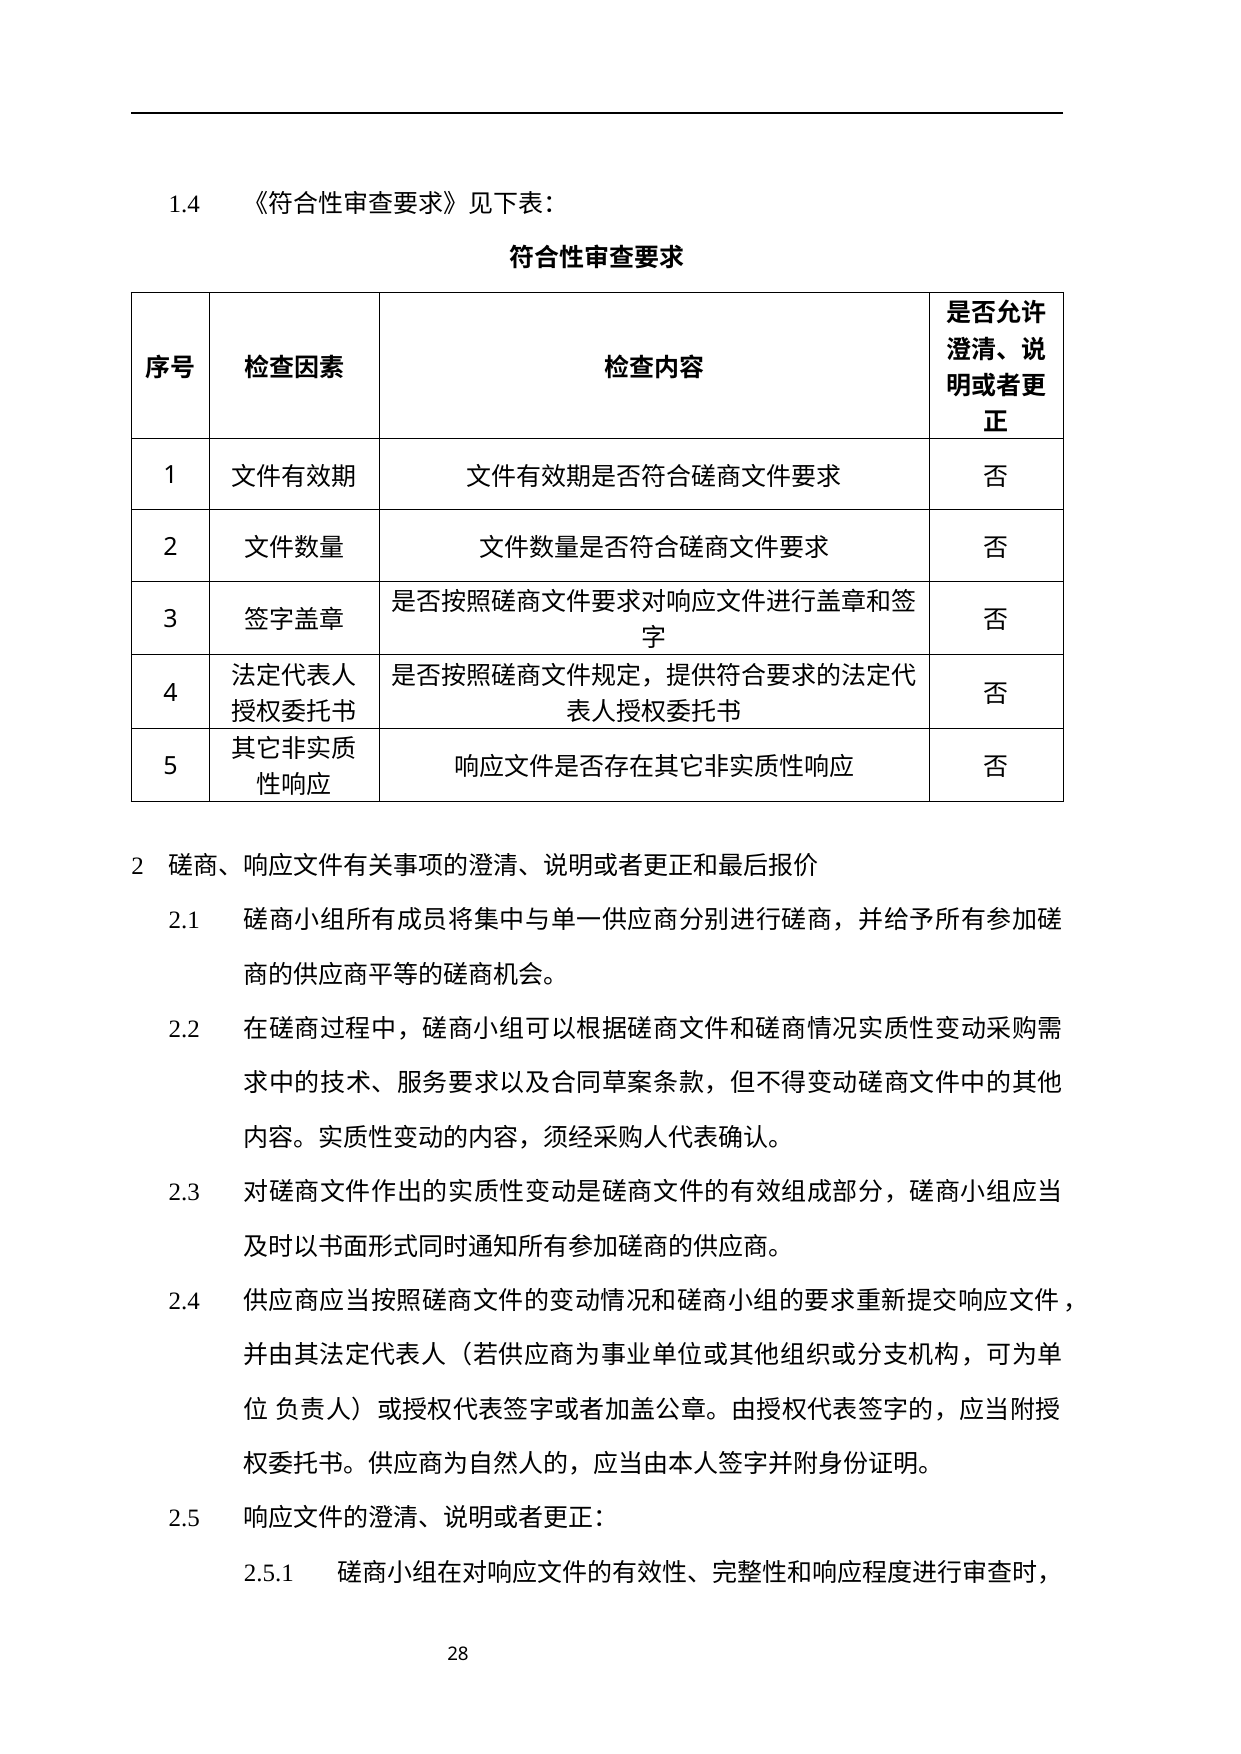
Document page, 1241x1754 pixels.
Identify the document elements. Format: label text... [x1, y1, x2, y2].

table_cell 5 [132, 729, 209, 801]
table_cell 响应文件是否存在其它非实质性响应 [380, 729, 929, 801]
table_cell 签字盖章 [210, 582, 379, 654]
list 在磋商过程中，磋商小组可以根据磋商文件和磋商情况实质性变动采购需求中的技术、服务要求以及合同草案条款，但不得变动磋商文件中的其他内容。实质性变动的内容，须经采购人代表确认。 [168, 1008, 1063, 1153]
table_cell 是否按照磋商文件规定，提供符合要求的法定代表人授权委托书 [380, 655, 929, 728]
table_cell 否 [930, 729, 1063, 801]
text 符合性审查要求 [131, 237, 1063, 274]
table_cell 法定代表人授权委托书 [210, 655, 379, 728]
list 对磋商文件作出的实质性变动是磋商文件的有效组成部分，磋商小组应当及时以书面形式同时通知所有参加磋商的供应商。 [168, 1172, 1063, 1262]
table_cell 2 [132, 510, 209, 581]
list 磋商、响应文件有关事项的澄清、说明或者更正和最后报价 [131, 845, 1063, 882]
table_header 检查因素 [210, 293, 379, 438]
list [244, 1552, 1063, 1588]
list 响应文件的澄清、说明或者更正： [168, 1498, 1063, 1534]
table_cell 文件数量 [210, 510, 379, 581]
table_header 是否允许澄清、说明或者更正 [930, 293, 1063, 438]
table_header 序号 [132, 293, 209, 438]
table_cell 3 [132, 582, 209, 654]
table_cell 文件有效期是否符合磋商文件要求 [380, 439, 929, 509]
table_cell 文件有效期 [210, 439, 379, 509]
list 供应商应当按照磋商文件的变动情况和磋商小组的要求重新提交响应文件，并由其法定代表人（若供应商为事业单位或其他组织或分支机构，可为单位 负责人）或授权代表签字或者加盖公章。由授权代表签字的，应当附授权委托书。供应商为自然人的，应当由本人签字并附身份证明。 [168, 1280, 1063, 1480]
table_header 检查内容 [380, 293, 929, 438]
table_cell 否 [930, 439, 1063, 509]
table_cell 否 [930, 655, 1063, 728]
list 磋商小组所有成员将集中与单一供应商分别进行磋商，并给予所有参加磋商的供应商平等的磋商机会。 [168, 900, 1063, 990]
table_cell 其它非实质性响应 [210, 729, 379, 801]
table_cell 否 [930, 510, 1063, 581]
table_cell 文件数量是否符合磋商文件要求 [380, 510, 929, 581]
table_cell 是否按照磋商文件要求对响应文件进行盖章和签字 [380, 582, 929, 654]
table_cell 1 [132, 439, 209, 509]
list 《符合性审查要求》见下表： [168, 183, 1063, 219]
table_cell 否 [930, 582, 1063, 654]
table_cell 4 [132, 655, 209, 728]
